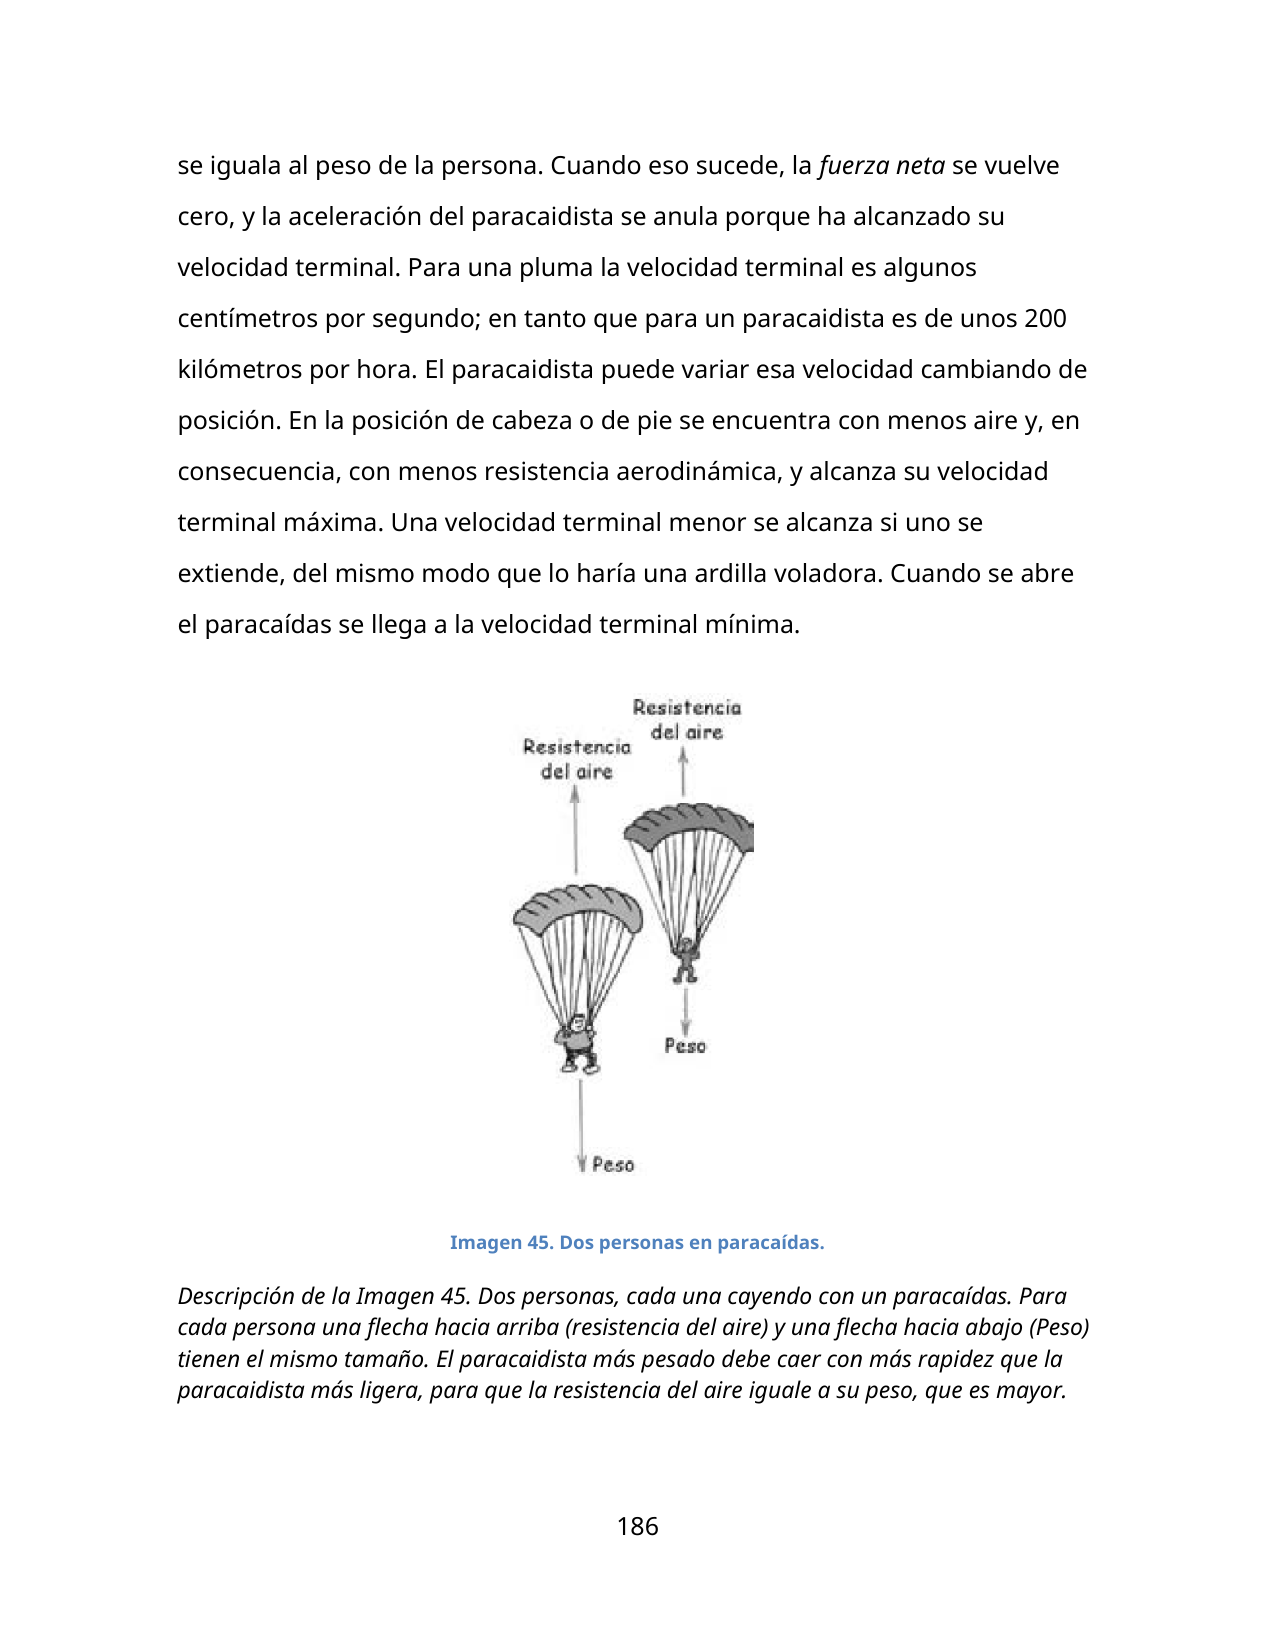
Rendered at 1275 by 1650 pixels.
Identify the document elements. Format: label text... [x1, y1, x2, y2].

text Imagen 45. Dos personas en paracaídas. [177, 1229, 1098, 1255]
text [177, 148, 1098, 641]
text Descripción de la Imagen 45. Dos personas, cada una cayendo con un paracaídas. Para cada persona una flecha hacia arriba (resistencia del aire) y una flecha hacia abajo (Peso) tienen el mismo tamaño. El paracaidista más pesado debe caer con más rapidez que la paracaidista más ligera, para que la resistencia del aire iguale a su peso, que es mayor. [177, 1280, 1098, 1405]
picture [507, 683, 768, 1188]
